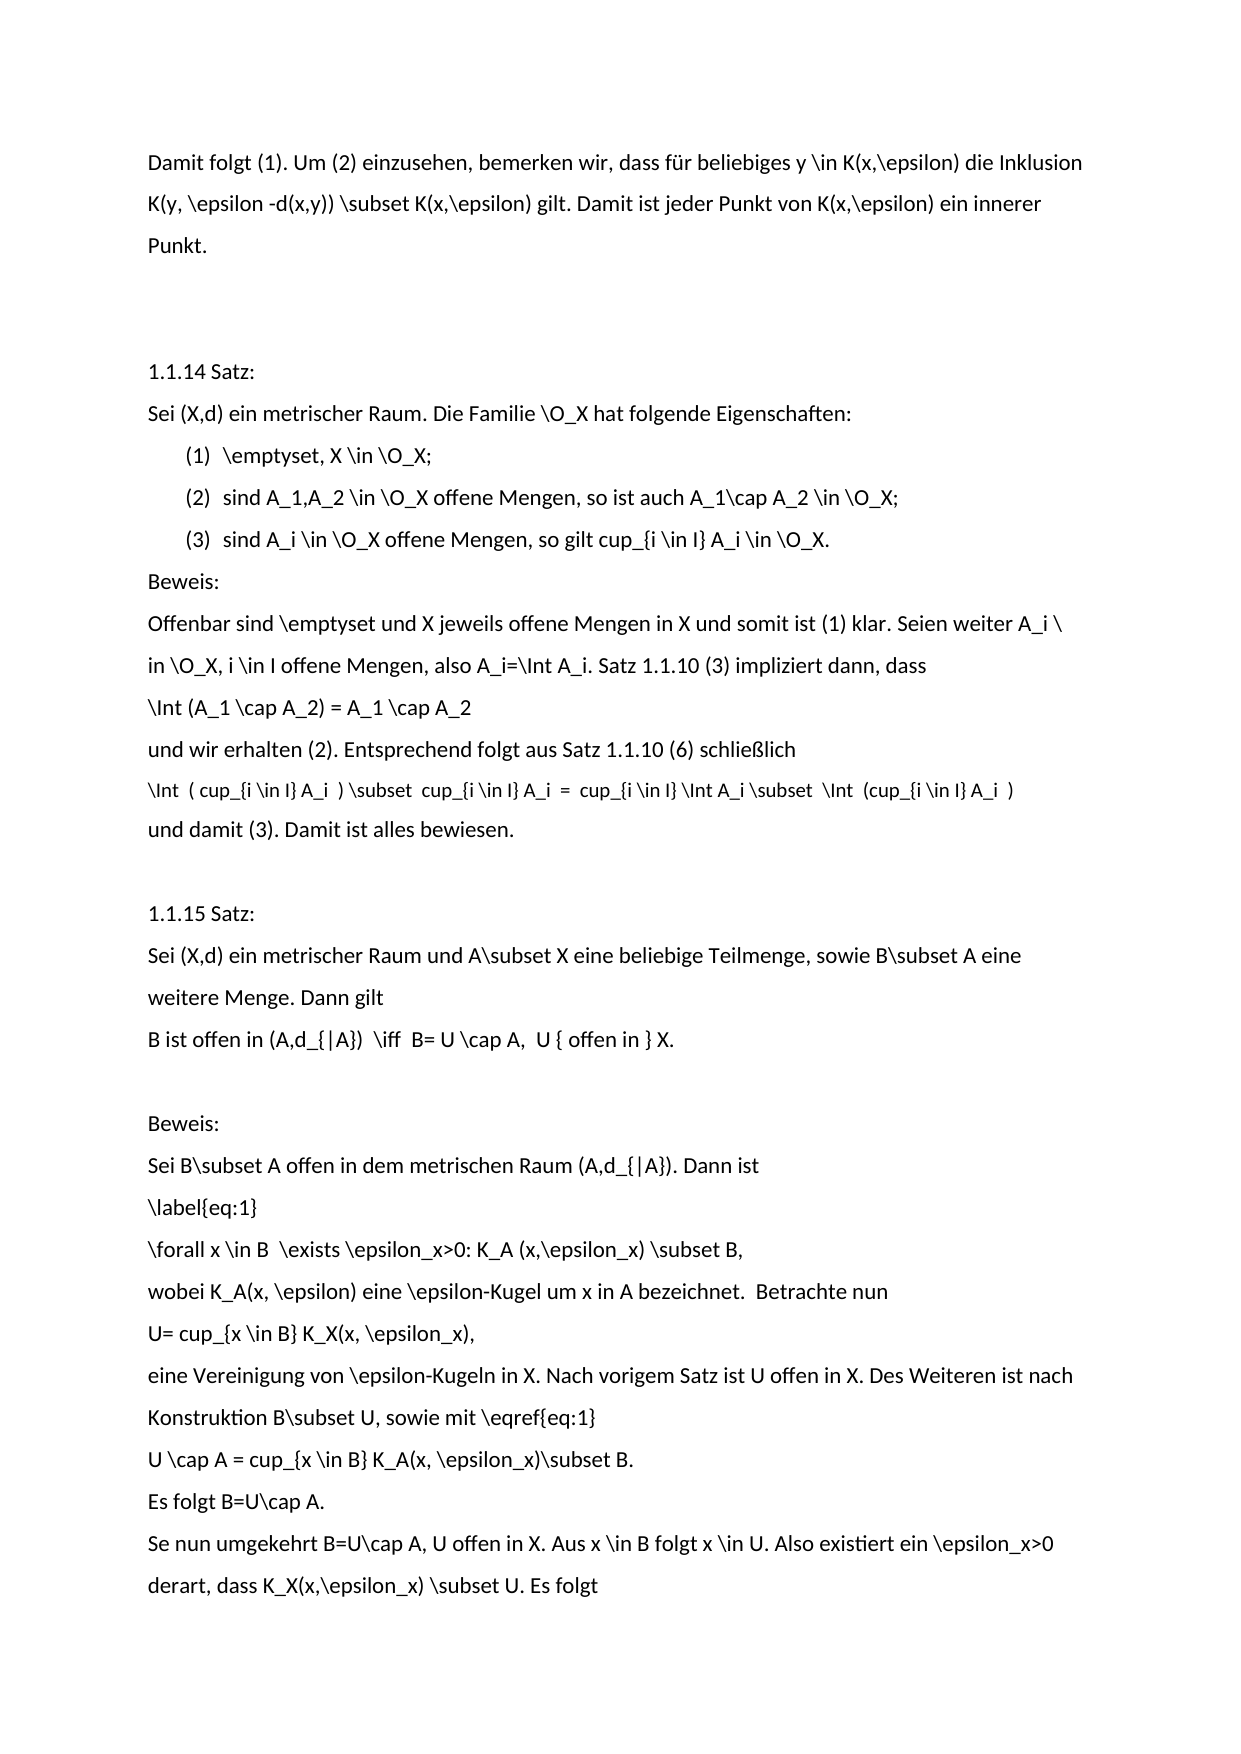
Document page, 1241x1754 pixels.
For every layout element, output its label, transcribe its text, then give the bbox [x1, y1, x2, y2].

text \label{eq:1} [148, 1193, 1093, 1221]
text 1.1.14 Satz: [148, 357, 1093, 386]
text B ist offen in (A,d_{|A}) \iff B= U \cap A, U { offen in } X. [148, 1025, 1093, 1053]
text Sei B\subset A offen in dem metrischen Raum (A,d_{|A}). Dann ist [148, 1151, 1093, 1179]
text und damit (3). Damit ist alles bewiesen. [148, 815, 1093, 843]
text U= cup_{x \in B} K_X(x, \epsilon_x), [148, 1319, 1093, 1347]
text U \cap A = cup_{x \in B} K_A(x, \epsilon_x)\subset B. [148, 1445, 1093, 1473]
text \Int ( cup_{i \in I} A_i ) \subset cup_{i \in I} A_i = cup_{i \in I} \Int A_i \subset \Int (cup_{i \in I} A_i ) [148, 777, 1093, 803]
text \Int (A_1 \cap A_2) = A_1 \cap A_2 [148, 693, 1093, 721]
text und wir erhalten (2). Entsprechend folgt aus Satz 1.1.10 (6) schließlich [148, 735, 1093, 763]
text Es folgt B=U\cap A. [148, 1487, 1093, 1515]
list \emptyset, X \in \O_X; [185, 441, 1093, 469]
text Sei (X,d) ein metrischer Raum und A\subset X eine beliebige Teilmenge, sowie B\subset A eine weitere Menge. Dann gilt [148, 941, 1093, 1011]
text Beweis: [148, 1109, 1093, 1137]
text Sei (X,d) ein metrischer Raum. Die Familie \O_X hat folgende Eigenschaften: [148, 399, 1093, 427]
list sind A_1,A_2 \in \O_X offene Mengen, so ist auch A_1\cap A_2 \in \O_X; [185, 483, 1093, 511]
text \forall x \in B \exists \epsilon_x>0: K_A (x,\epsilon_x) \subset B, [148, 1235, 1093, 1263]
text Se nun umgekehrt B=U\cap A, U offen in X. Aus x \in B folgt x \in U. Also existiert ein \epsilon_x>0 derart, dass K_X(x,\epsilon_x) \subset U. Es folgt [148, 1529, 1093, 1599]
text Offenbar sind \emptyset und X jeweils offene Mengen in X und somit ist (1) klar. Seien weiter A_i \in \O_X, i \in I offene Mengen, also A_i=\Int A_i. Satz 1.1.10 (3) impliziert dann, dass [148, 609, 1093, 679]
list sind A_i \in \O_X offene Mengen, so gilt cup_{i \in I} A_i \in \O_X. [185, 525, 1093, 553]
text Damit folgt (1). Um (2) einzusehen, bemerken wir, dass für beliebiges y \in K(x,\epsilon) die Inklusion K(y, \epsilon -d(x,y)) \subset K(x,\epsilon) gilt. Damit ist jeder Punkt von K(x,\epsilon) ein innerer Punkt. [148, 148, 1093, 259]
text wobei K_A(x, \epsilon) eine \epsilon-Kugel um x in A bezeichnet. Betrachte nun [148, 1277, 1093, 1305]
text 1.1.15 Satz: [148, 899, 1093, 927]
text eine Vereinigung von \epsilon-Kugeln in X. Nach vorigem Satz ist U offen in X. Des Weiteren ist nach Konstruktion B\subset U, sowie mit \eqref{eq:1} [148, 1361, 1093, 1431]
text Beweis: [148, 567, 1093, 595]
